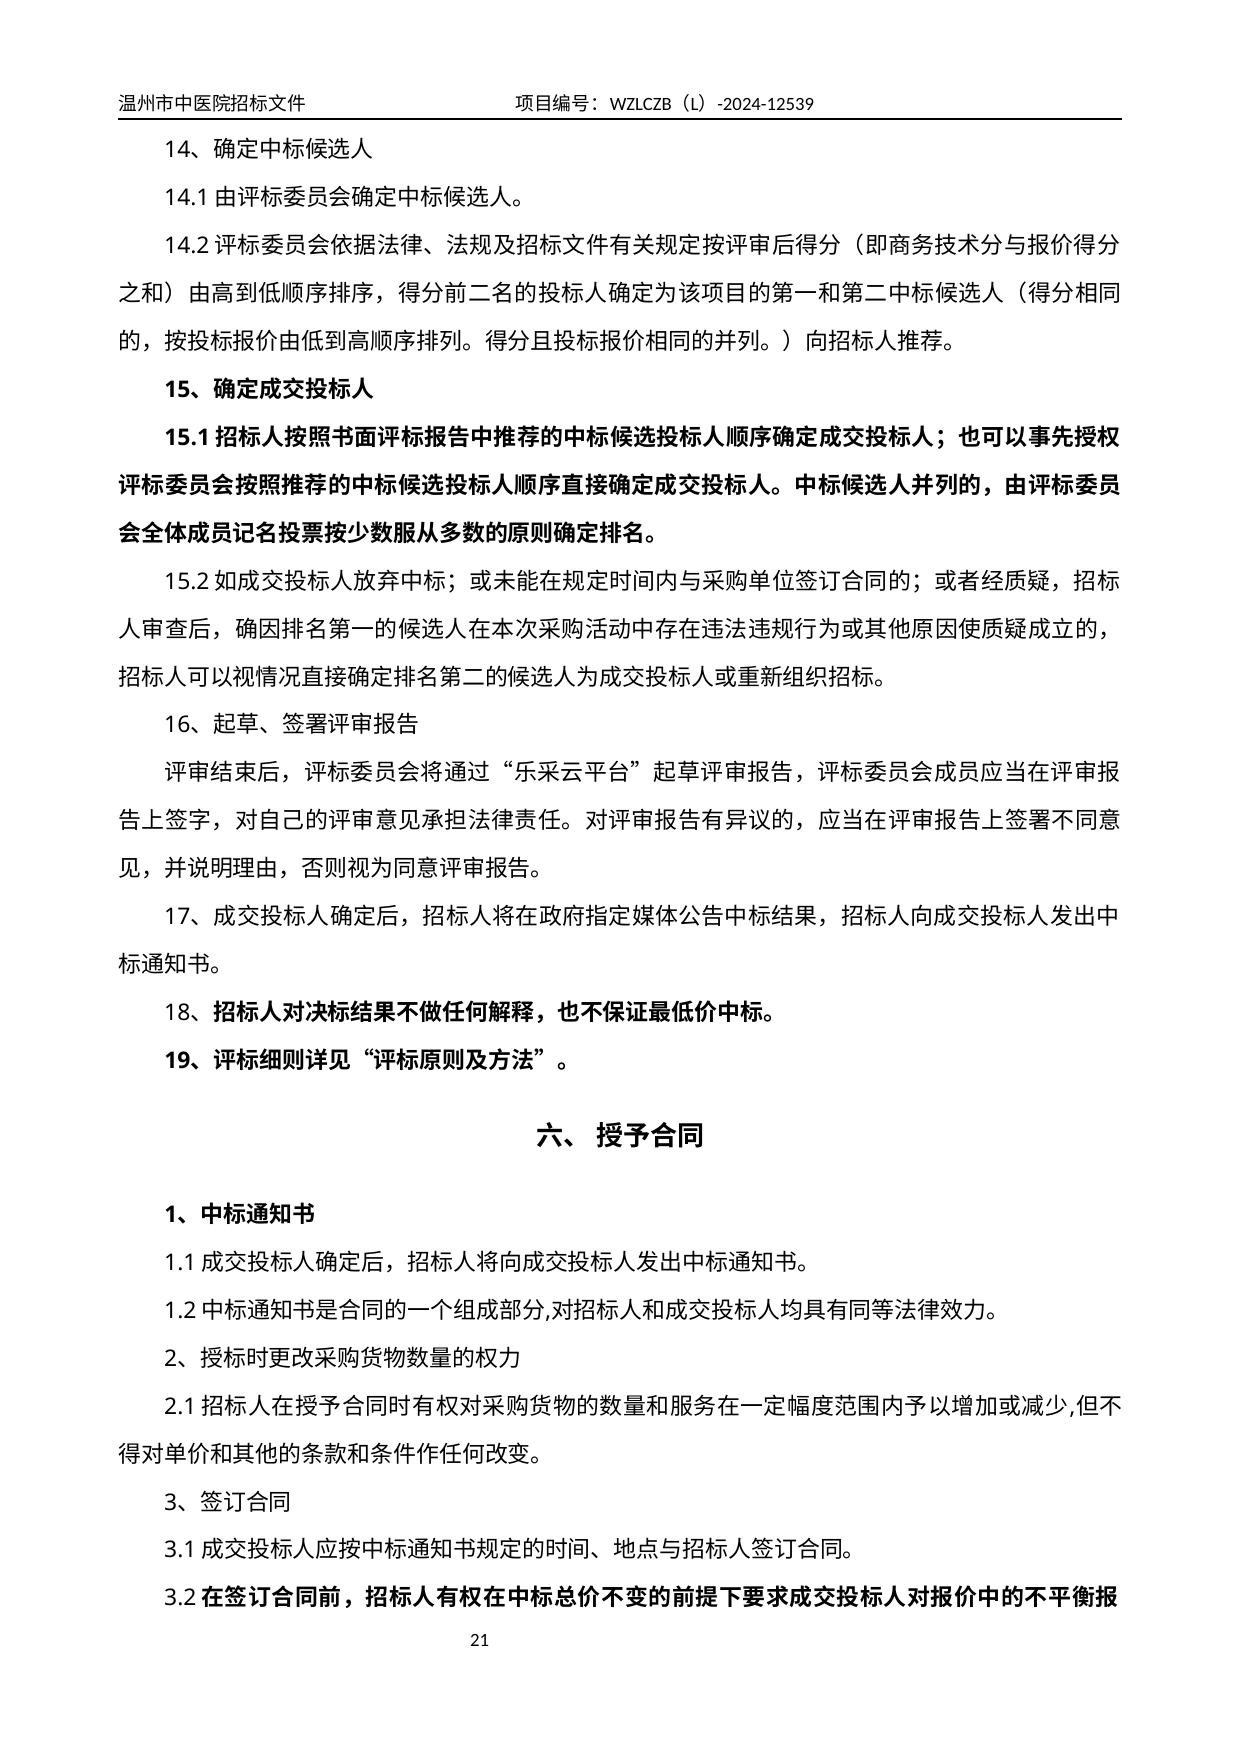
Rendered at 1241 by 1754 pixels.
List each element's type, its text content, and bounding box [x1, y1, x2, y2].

text 19、评标细则详见“评标原则及方法”。 [118, 1030, 1122, 1078]
text 14.1由评标委员会确定中标候选人。 [118, 167, 1122, 215]
text 18、招标人对决标结果不做任何解释，也不保证最低价中标。 [118, 982, 1122, 1030]
text 1、中标通知书 [118, 1184, 1122, 1232]
text 评审结束后，评标委员会将通过“乐采云平台”起草评审报告，评标委员会成员应当在评审报告上签字，对自己的评审意见承担法律责任。对评审报告有异议的，应当在评审报告上签署不同意见，并说明理由，否则视为同意评审报告。 [118, 742, 1122, 886]
text 2.1招标人在授予合同时有权对采购货物的数量和服务在一定幅度范围内予以增加或减少,但不得对单价和其他的条款和条件作任何改变。 [118, 1376, 1122, 1472]
text 15.1招标人按照书面评标报告中推荐的中标候选投标人顺序确定成交投标人；也可以事先授权评标委员会按照推荐的中标候选投标人顺序直接确定成交投标人。中标候选人并列的，由评标委员会全体成员记名投票按少数服从多数的原则确定排名。 [118, 407, 1122, 551]
text 2、授标时更改采购货物数量的权力 [118, 1328, 1122, 1376]
text 六、 授予合同 [118, 1107, 1122, 1155]
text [118, 1567, 1122, 1615]
text 1.2中标通知书是合同的一个组成部分,对招标人和成交投标人均具有同等法律效力。 [118, 1280, 1122, 1328]
text 14.2评标委员会依据法律、法规及招标文件有关规定按评审后得分（即商务技术分与报价得分之和）由高到低顺序排序，得分前二名的投标人确定为该项目的第一和第二中标候选人（得分相同的，按投标报价由低到高顺序排列。得分且投标报价相同的并列。）向招标人推荐。 [118, 215, 1122, 359]
text 15.2如成交投标人放弃中标；或未能在规定时间内与采购单位签订合同的；或者经质疑，招标人审查后，确因排名第一的候选人在本次采购活动中存在违法违规行为或其他原因使质疑成立的，招标人可以视情况直接确定排名第二的候选人为成交投标人或重新组织招标。 [118, 551, 1122, 694]
text 16、起草、签署评审报告 [118, 694, 1122, 742]
text 3、签订合同 [118, 1472, 1122, 1519]
text 15、确定成交投标人 [118, 359, 1122, 407]
text 14、确定中标候选人 [118, 120, 1122, 167]
text 17、成交投标人确定后，招标人将在政府指定媒体公告中标结果，招标人向成交投标人发出中标通知书。 [118, 886, 1122, 982]
text 3.1成交投标人应按中标通知书规定的时间、地点与招标人签订合同。 [118, 1519, 1122, 1567]
text 1.1成交投标人确定后，招标人将向成交投标人发出中标通知书。 [118, 1232, 1122, 1280]
